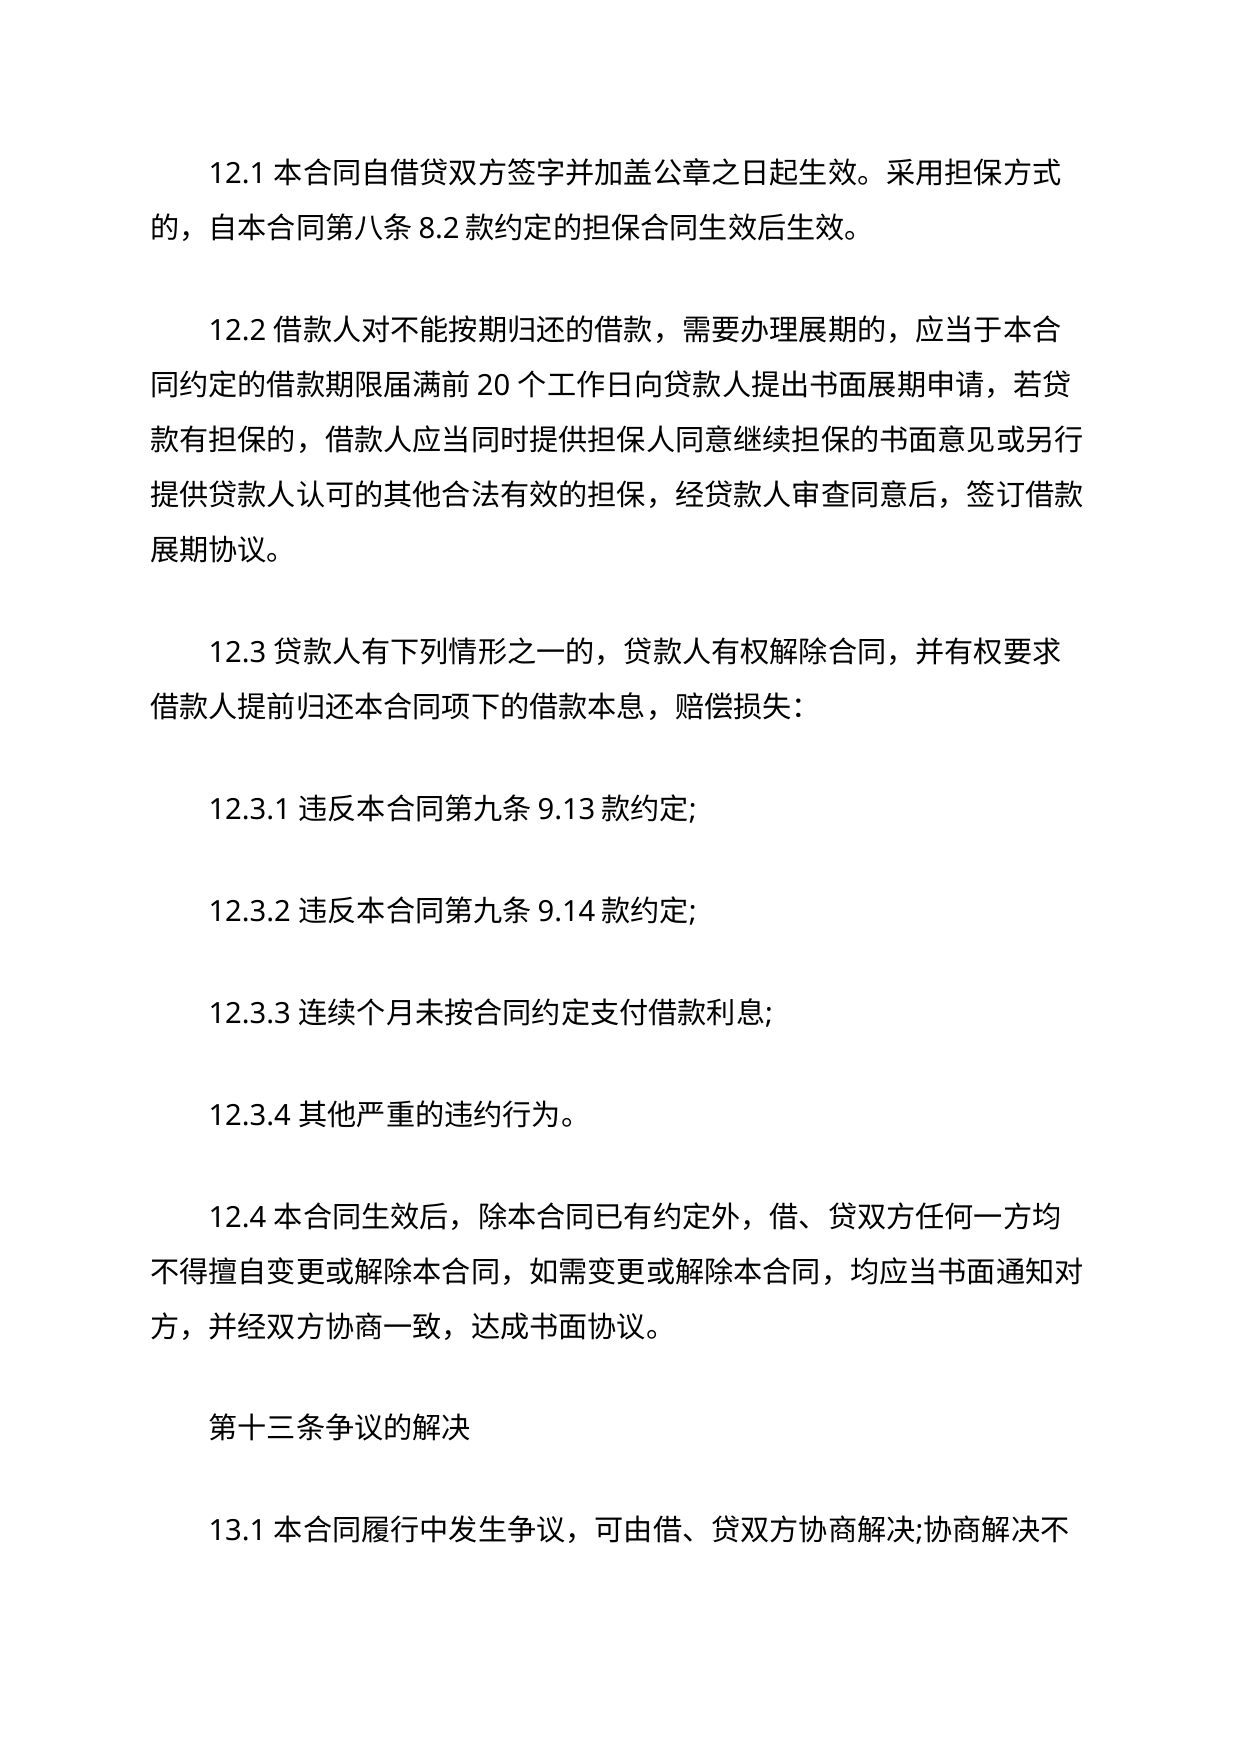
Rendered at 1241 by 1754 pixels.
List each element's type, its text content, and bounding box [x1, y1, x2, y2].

text 12.4 本合同生效后，除本合同已有约定外，借、贷双方任何一方均不得擅自变更或解除本合同，如需变更或解除本合同，均应当书面通知对方，并经双方协商一致，达成书面协议。 [150, 1193, 1090, 1345]
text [150, 1507, 1090, 1549]
text 12.3.2 违反本合同第九条9.14款约定; [150, 887, 1090, 930]
text 12.3.4 其他严重的违约行为。 [150, 1091, 1090, 1134]
text 12.3.1 违反本合同第九条9.13款约定; [150, 785, 1090, 828]
text 第十三条争议的解决 [150, 1405, 1090, 1447]
text 12.3.3 连续个月未按合同约定支付借款利息; [150, 989, 1090, 1032]
text 12.1 本合同自借贷双方签字并加盖公章之日起生效。采用担保方式的，自本合同第八条8.2款约定的担保合同生效后生效。 [150, 150, 1090, 247]
text 12.3 贷款人有下列情形之一的，贷款人有权解除合同，并有权要求借款人提前归还本合同项下的借款本息，赔偿损失： [150, 628, 1090, 726]
text 12.2 借款人对不能按期归还的借款，需要办理展期的，应当于本合同约定的借款期限届满前20 个工作日向贷款人提出书面展期申请，若贷款有担保的，借款人应当同时提供担保人同意继续担保的书面意见或另行提供贷款人认可的其他合法有效的担保，经贷款人审查同意后，签订借款展期协议。 [150, 307, 1090, 569]
